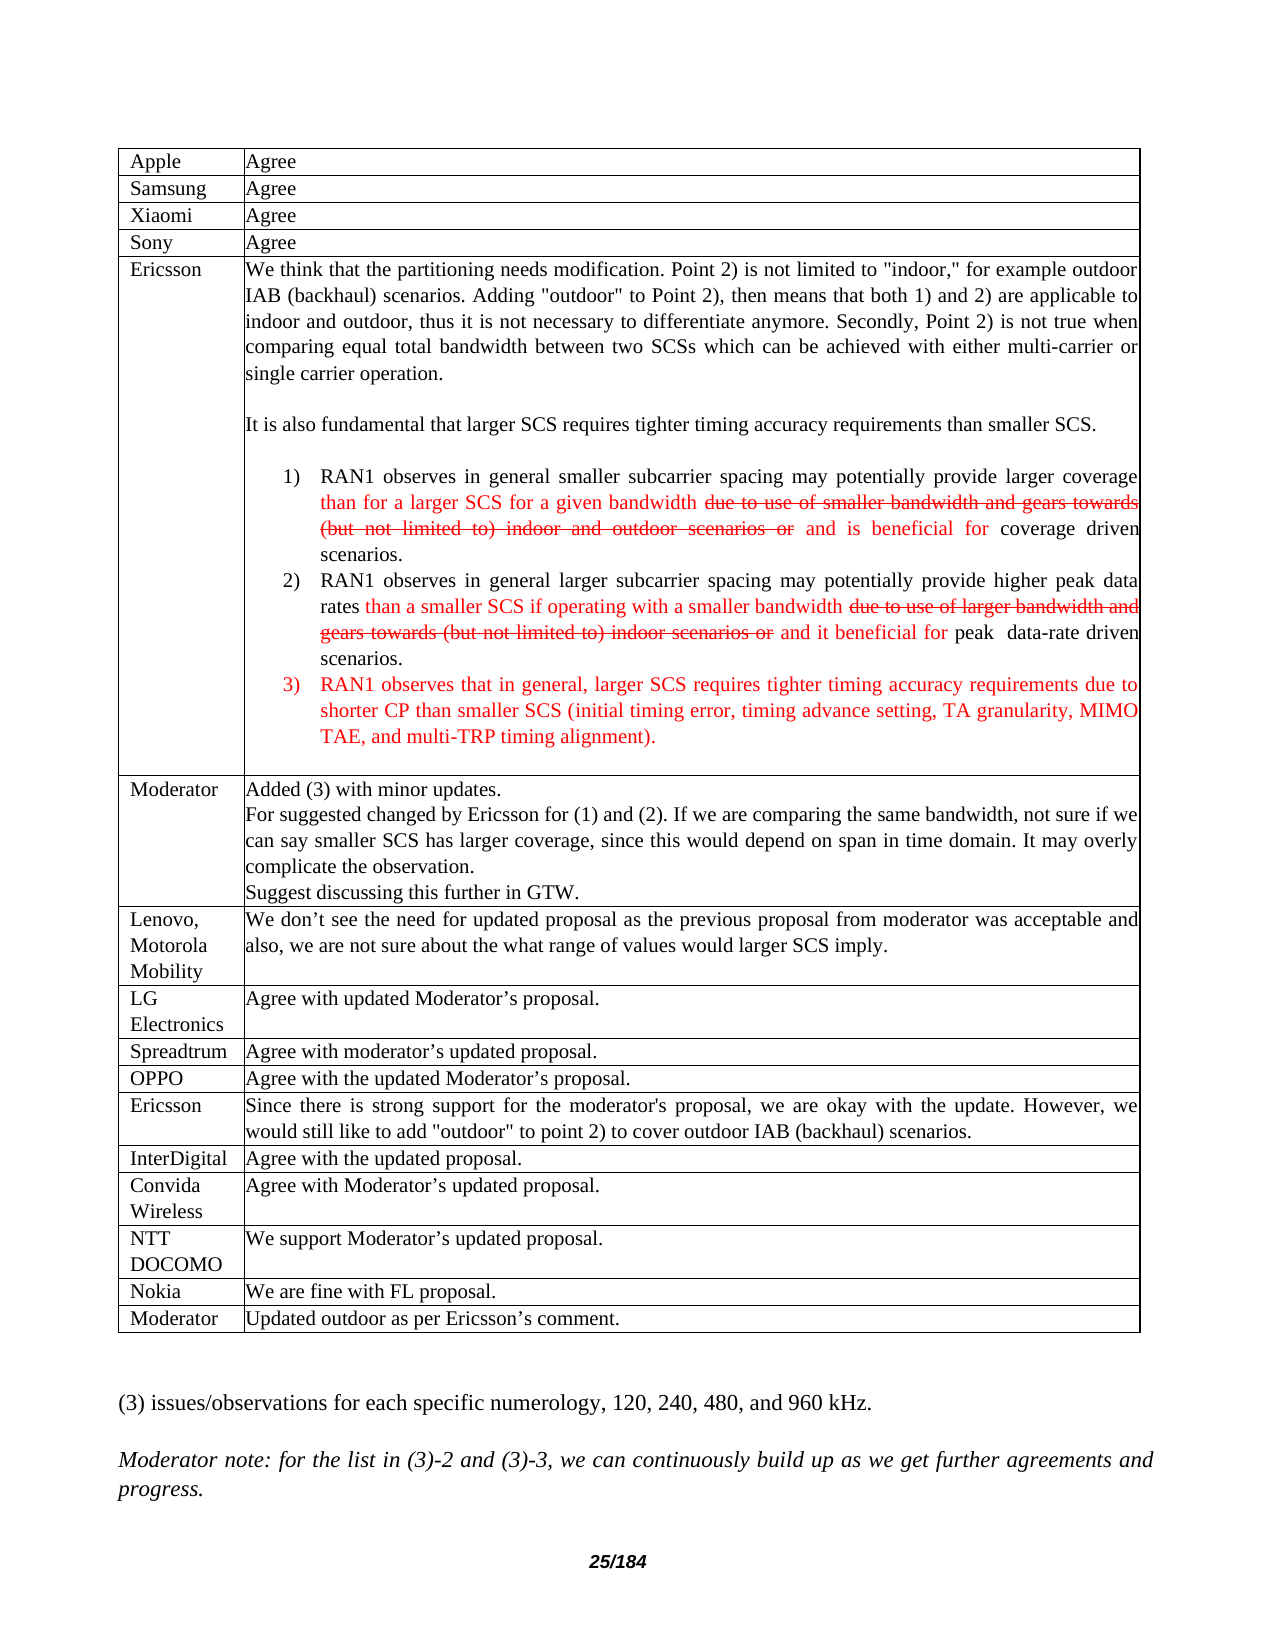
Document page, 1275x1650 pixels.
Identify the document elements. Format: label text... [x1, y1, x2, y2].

table_cell Nokia [119, 1279, 244, 1304]
table_cell Spreadtrum [119, 1039, 244, 1065]
table_cell Moderator [119, 1306, 244, 1332]
table_cell Agree with updated Moderator’s proposal. [245, 986, 1139, 1038]
table_cell Xiaomi [119, 203, 244, 229]
table_cell Updated outdoor as per Ericsson’s comment. [245, 1306, 1139, 1332]
text (3) issues/observations for each specific numerology, 120, 240, 480, and 960 kHz. [118, 1389, 1157, 1416]
table_cell Lenovo, Motorola Mobility [119, 907, 244, 985]
table_cell Agree [245, 230, 1139, 256]
table_cell Moderator [119, 776, 244, 906]
table_cell Agree with the updated proposal. [245, 1146, 1139, 1172]
table_cell Agree [245, 149, 1139, 175]
table_cell Convida Wireless [119, 1173, 244, 1225]
table_cell Agree with moderator’s updated proposal. [245, 1039, 1139, 1065]
table_cell Added (3) with minor updates. For suggested changed by Ericsson for (1) and (2). If we are comparing the same bandwidth, not sure if we can say smaller SCS has larger coverage, since this would depend on span in time domain. It may overly complicate the observation. Suggest discussing this further in GTW. [245, 776, 1139, 906]
table_cell Agree [245, 203, 1139, 229]
text Moderator note: for the list in (3)-2 and (3)-3, we can continuously build up as we get further agreements and progress. [118, 1446, 1157, 1501]
table_cell Samsung [119, 176, 244, 202]
table_cell Agree with Moderator’s updated proposal. [245, 1173, 1139, 1225]
table_cell Apple [119, 149, 244, 175]
table_cell Ericsson [119, 257, 244, 775]
table_cell Since there is strong support for the moderator's proposal, we are okay with the update. However, we would still like to add "outdoor" to point 2) to cover outdoor IAB (backhaul) scenarios. [245, 1093, 1139, 1145]
table_cell InterDigital [119, 1146, 244, 1172]
table_cell We are fine with FL proposal. [245, 1279, 1139, 1304]
table_cell Ericsson [119, 1093, 244, 1145]
table_cell LG Electronics [119, 986, 244, 1038]
table_cell We don’t see the need for updated proposal as the previous proposal from moderator was acceptable and also, we are not sure about the what range of values would larger SCS imply. [245, 907, 1139, 985]
table_cell Agree [245, 176, 1139, 202]
table_cell OPPO [119, 1066, 244, 1092]
table_cell We think that the partitioning needs modification. Point 2) is not limited to "indoor," for example outdoor IAB (backhaul) scenarios. Adding "outdoor" to Point 2), then means that both 1) and 2) are applicable to indoor and outdoor, thus it is not necessary to differentiate anymore. Secondly, Point 2) is not true when comparing equal total bandwidth between two SCSs which can be achieved with either multi-carrier or single carrier operation. It is also fundamental that larger SCS requires tighter timing accuracy requirements than smaller SCS. RAN1 observes in general smaller subcarrier spacing may potentially provide larger coverage than for a larger SCS for a given bandwidth due to use of smaller bandwidth and gears towards (but not limited to) indoor and outdoor scenarios or and is beneficial for coverage driven scenarios. RAN1 observes in general larger subcarrier spacing may potentially provide higher peak data rates than a smaller SCS if operating with a smaller bandwidth due to use of larger bandwidth and gears towards (but not limited to) indoor scenarios or and it beneficial for peak data-rate driven scenarios. RAN1 observes that in general, larger SCS requires tighter timing accuracy requirements due to shorter CP than smaller SCS (initial timing error, timing advance setting, TA granularity, MIMO TAE, and multi-TRP timing alignment). [245, 257, 1139, 775]
table_cell We support Moderator’s updated proposal. [245, 1226, 1139, 1278]
table_cell Agree with the updated Moderator’s proposal. [245, 1066, 1139, 1092]
table_cell Sony [119, 230, 244, 256]
table_cell NTT DOCOMO [119, 1226, 244, 1278]
